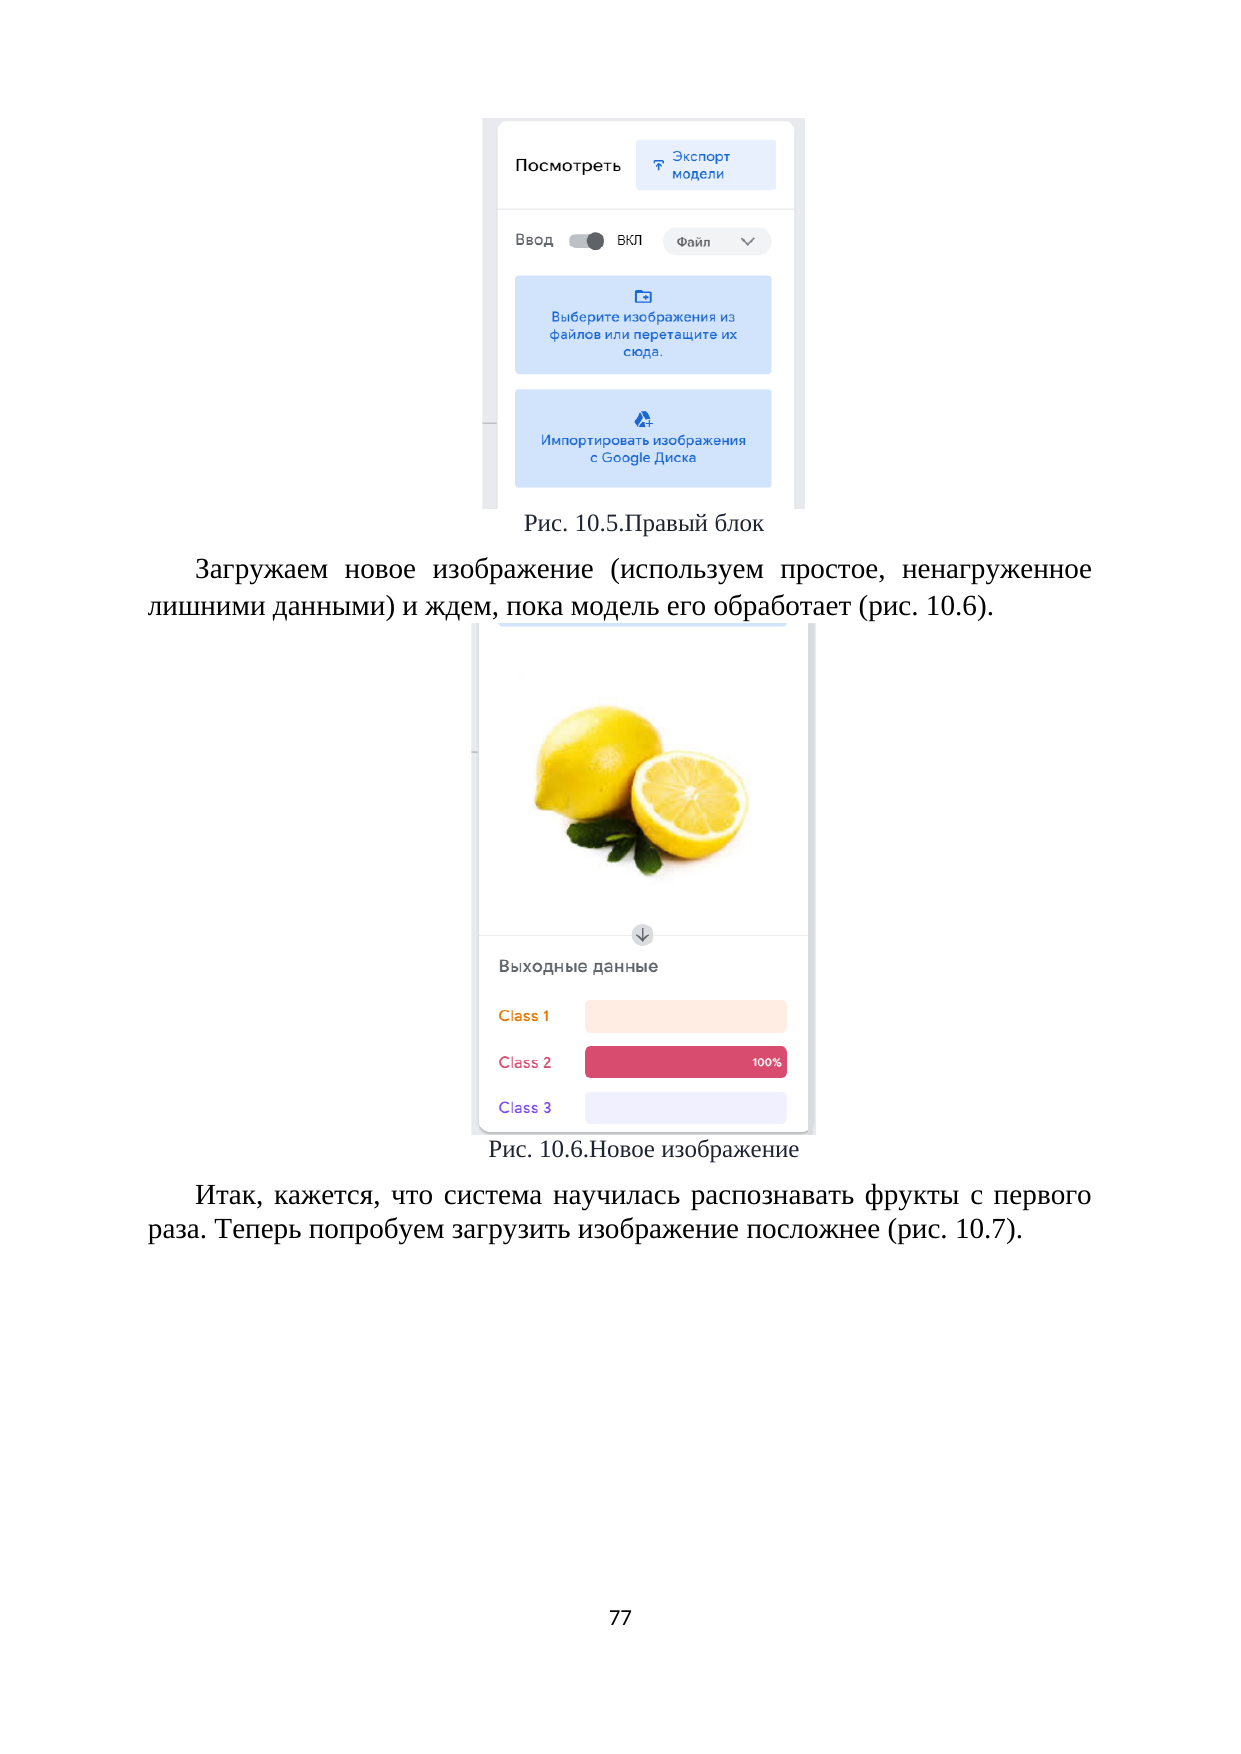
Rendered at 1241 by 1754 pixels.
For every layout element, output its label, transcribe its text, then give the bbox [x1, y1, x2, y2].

text Рис. 10.6.Новое изображение [148, 1134, 1092, 1163]
text Рис. 10.5.Правый блок [148, 508, 1092, 537]
text Загружаем новое изображение (используем простое, ненагруженное лишними данными) и ждем, пока модель его обработает (рис. 10.6). [148, 552, 1092, 621]
picture [471, 623, 817, 1135]
text Итак, кажется, что система научилась распознавать фрукты с первого раза. Теперь попробуем загрузить изображение посложнее (рис. 10.7). [148, 1177, 1092, 1244]
picture [482, 118, 805, 509]
